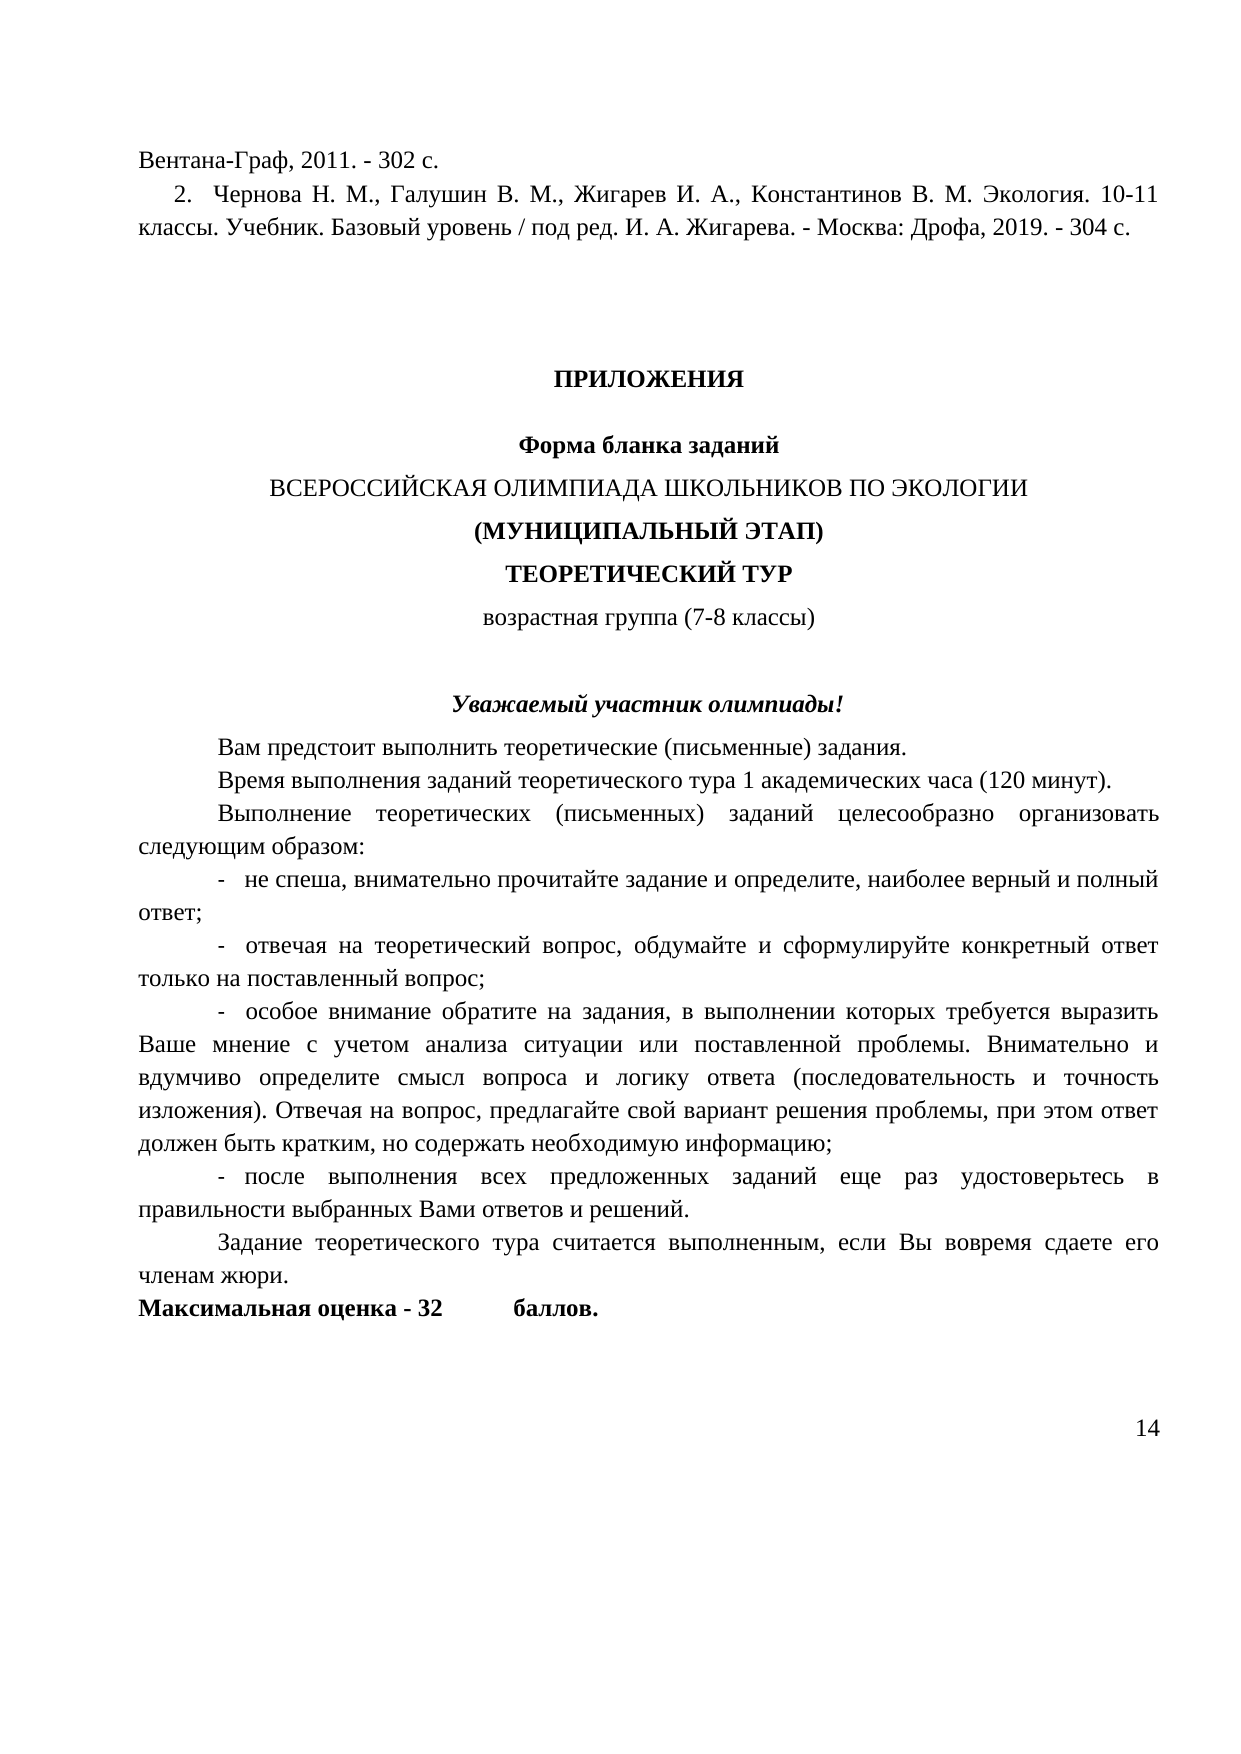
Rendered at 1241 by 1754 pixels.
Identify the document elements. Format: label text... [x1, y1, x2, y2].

text Форма бланка заданий [138, 430, 1160, 459]
text ВСЕРОССИЙСКАЯ ОЛИМПИАДА ШКОЛЬНИКОВ ПО ЭКОЛОГИИ [138, 473, 1160, 502]
text (МУНИЦИПАЛЬНЫЙ ЭТАП) [138, 516, 1160, 545]
text Максимальная оценка - 32 баллов. [138, 1293, 1160, 1322]
text ПРИЛОЖЕНИЯ [138, 364, 1160, 393]
list после выполнения всех предложенных заданий еще раз удостоверьтесь в правильности выбранных Вами ответов и решений. [138, 1161, 1160, 1223]
text Время выполнения заданий теоретического тура 1 академических часа (120 минут). [138, 765, 1160, 794]
text Выполнение теоретических (письменных) заданий целесообразно организовать следующим образом: [138, 798, 1160, 860]
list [138, 146, 1160, 174]
list не спеша, внимательно прочитайте задание и определите, наиболее верный и полный ответ; [138, 864, 1160, 926]
text Уважаемый участник олимпиады! [138, 689, 1160, 717]
text Задание теоретического тура считается выполненным, если Вы вовремя сдаете его членам жюри. [138, 1227, 1160, 1289]
list особое внимание обратите на задания, в выполнении которых требуется выразить Ваше мнение с учетом анализа ситуации или поставленной проблемы. Внимательно и вдумчиво определите смысл вопроса и логику ответа (последовательность и точность изложения). Отвечая на вопрос, предлагайте свой вариант решения проблемы, при этом ответ должен быть кратким, но содержать необходимую информацию; [138, 996, 1160, 1157]
text ТЕОРЕТИЧЕСКИЙ ТУР возрастная группа (7-8 классы) [138, 559, 1160, 631]
list Чернова Н. М., Галушин В. М., Жигарев И. А., Константинов В. М. Экология. 10-11 классы. Учебник. Базовый уровень / под ред. И. А. Жигарева. - Москва: Дрофа, 2019. - 304 с. [138, 179, 1160, 240]
text Вам предстоит выполнить теоретические (письменные) задания. [138, 732, 1160, 761]
list отвечая на теоретический вопрос, обдумайте и сформулируйте конкретный ответ только на поставленный вопрос; [138, 930, 1160, 992]
